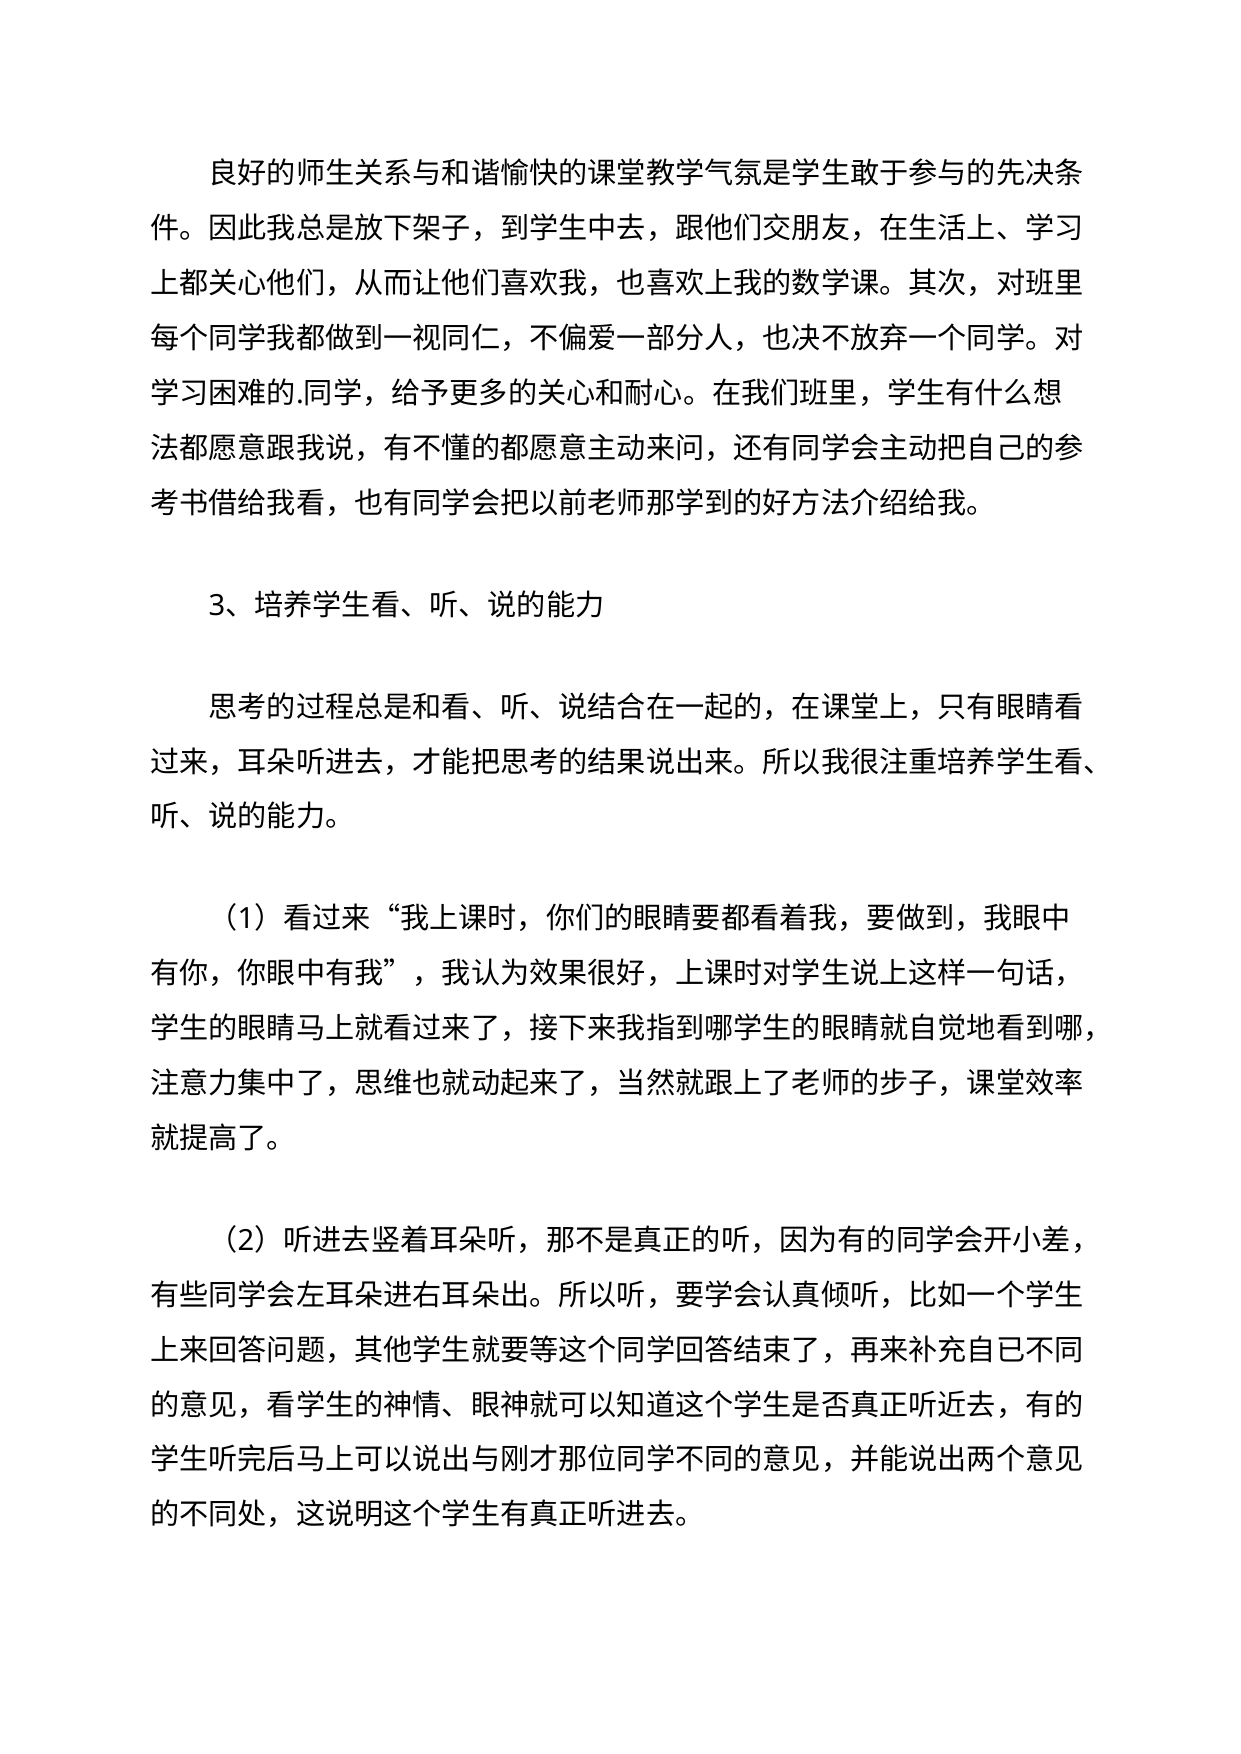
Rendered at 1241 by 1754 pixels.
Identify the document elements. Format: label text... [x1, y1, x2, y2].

text 良好的师生关系与和谐愉快的课堂教学气氛是学生敢于参与的先决条件。因此我总是放下架子，到学生中去，跟他们交朋友，在生活上、学习上都关心他们，从而让他们喜欢我，也喜欢上我的数学课。其次，对班里每个同学我都做到一视同仁，不偏爱一部分人，也决不放弃一个同学。对学习困难的.同学，给予更多的关心和耐心。在我们班里，学生有什么想法都愿意跟我说，有不懂的都愿意主动来问，还有同学会主动把自己的参考书借给我看，也有同学会把以前老师那学到的好方法介绍给我。 [150, 150, 1090, 522]
text 思考的过程总是和看、听、说结合在一起的，在课堂上，只有眼睛看过来，耳朵听进去，才能把思考的结果说出来。所以我很注重培养学生看、听、说的能力。 [150, 683, 1090, 835]
text （2）听进去竖着耳朵听，那不是真正的听，因为有的同学会开小差，有些同学会左耳朵进右耳朵出。所以听，要学会认真倾听，比如一个学生上来回答问题，其他学生就要等这个同学回答结束了，再来补充自已不同的意见，看学生的神情、眼神就可以知道这个学生是否真正听近去，有的学生听完后马上可以说出与刚才那位同学不同的意见，并能说出两个意见的不同处，这说明这个学生有真正听进去。 [150, 1216, 1090, 1533]
text 3、培养学生看、听、说的能力 [150, 581, 1090, 624]
text （1）看过来“我上课时，你们的眼睛要都看着我，要做到，我眼中有你，你眼中有我”，我认为效果很好，上课时对学生说上这样一句话，学生的眼睛马上就看过来了，接下来我指到哪学生的眼睛就自觉地看到哪，注意力集中了，思维也就动起来了，当然就跟上了老师的步子，课堂效率就提高了。 [150, 895, 1090, 1157]
